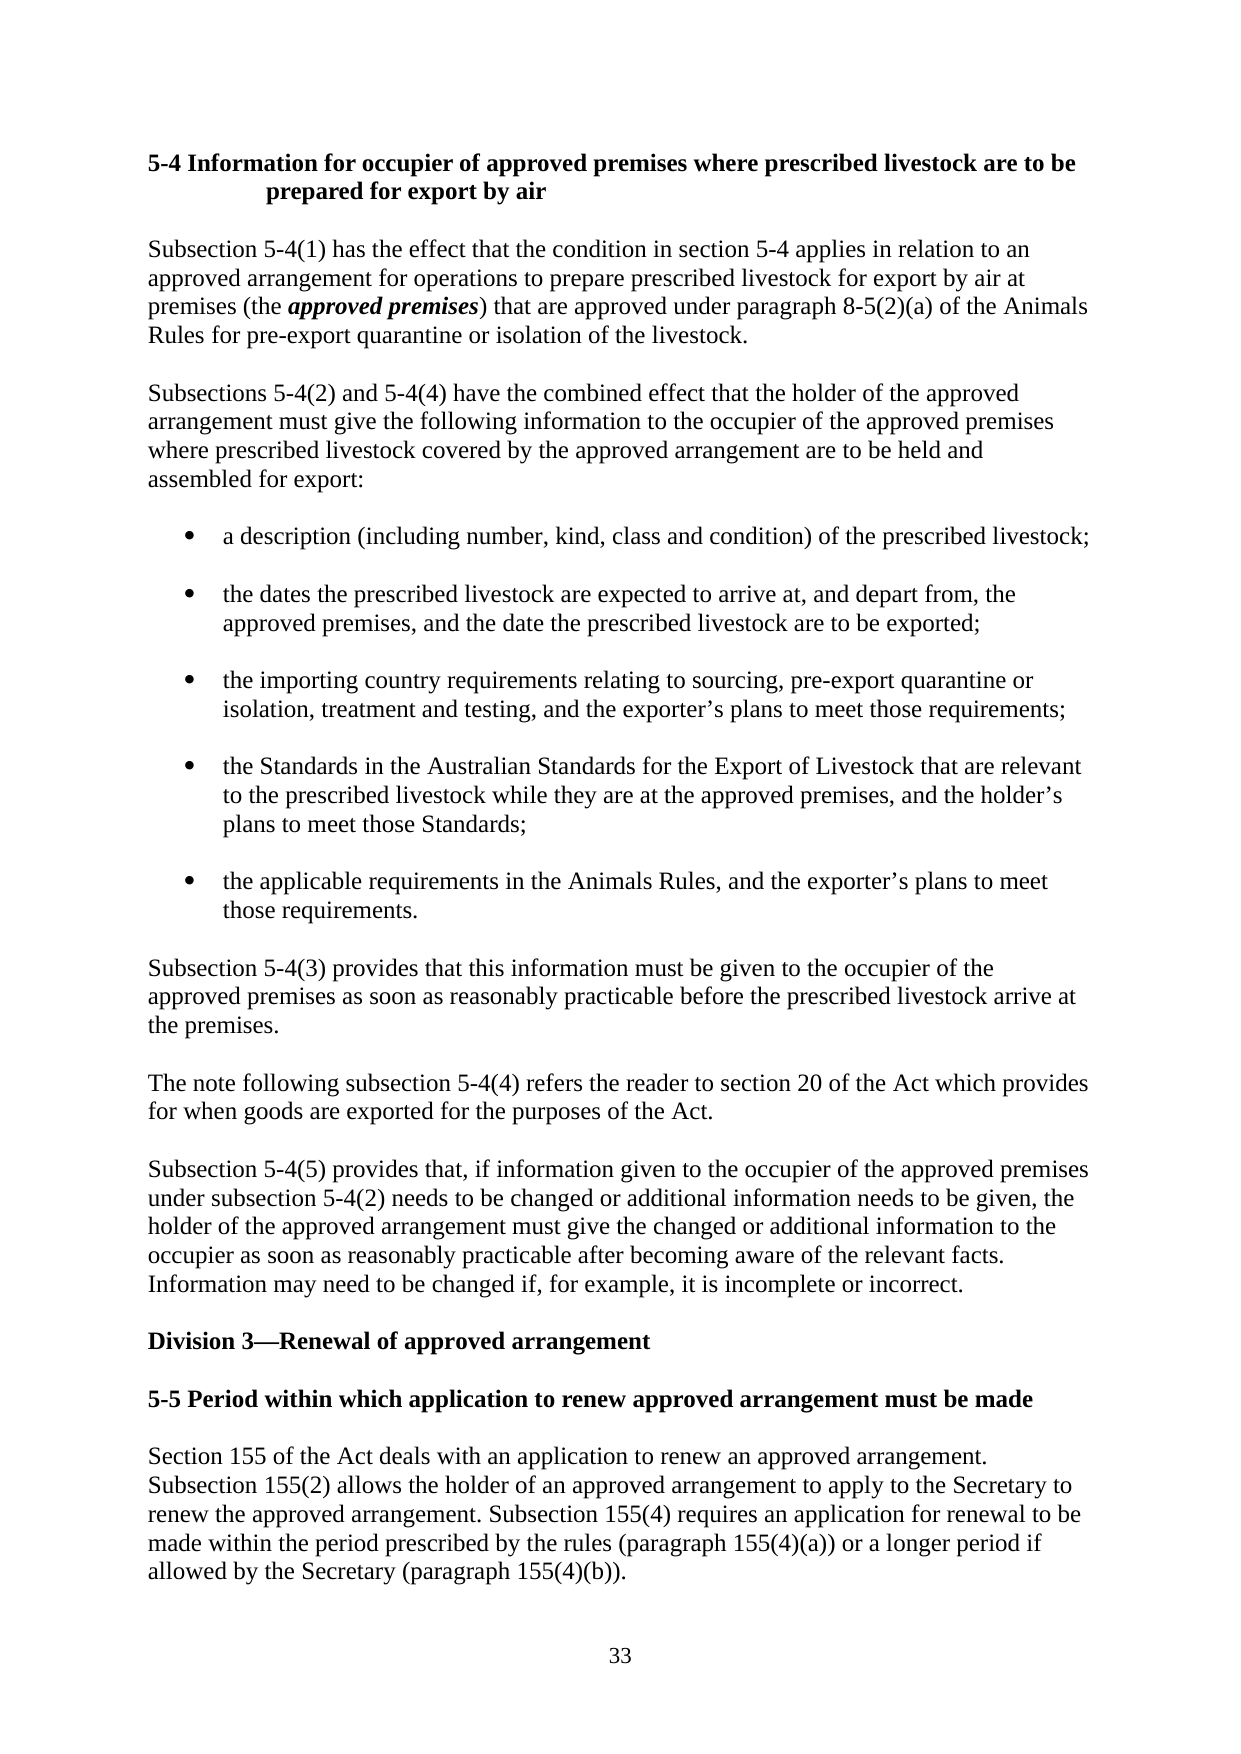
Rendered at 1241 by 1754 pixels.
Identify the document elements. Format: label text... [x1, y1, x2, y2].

text Subsection 5-4(3) provides that this information must be given to the occupier of the approved premises as soon as reasonably practicable before the prescribed livestock arrive at the premises. [148, 953, 1092, 1039]
list the Standards in the Australian Standards for the Export of Livestock that are relevant to the prescribed livestock while they are at the approved premises, and the holder’s plans to meet those Standards; [185, 751, 1092, 838]
list the applicable requirements in the Animals Rules, and the exporter’s plans to meet those requirements. [185, 866, 1092, 924]
text 5-4 Information for occupier of approved premises where prescribed livestock are to be prepared for export by air [148, 148, 1092, 205]
list the dates the prescribed livestock are expected to arrive at, and depart from, the approved premises, and the date the prescribed livestock are to be exported; [185, 579, 1092, 636]
text Subsection 5-4(5) provides that, if information given to the occupier of the approved premises under subsection 5-4(2) needs to be changed or additional information needs to be given, the holder of the approved arrangement must give the changed or additional information to the occupier as soon as reasonably practicable after becoming aware of the relevant facts. Information may need to be changed if, for example, it is incomplete or incorrect. [148, 1154, 1092, 1298]
text Subsections 5-4(2) and 5-4(4) have the combined effect that the holder of the approved arrangement must give the following information to the occupier of the approved premises where prescribed livestock covered by the approved arrangement are to be held and assembled for export: [148, 378, 1092, 493]
text Section 155 of the Act deals with an application to renew an approved arrangement. Subsection 155(2) allows the holder of an approved arrangement to apply to the Secretary to renew the approved arrangement. Subsection 155(4) requires an application for renewal to be made within the period prescribed by the rules (paragraph 155(4)(a)) or a longer period if allowed by the Secretary (paragraph 155(4)(b)). [148, 1441, 1092, 1585]
text Subsection 5-4(1) has the effect that the condition in section 5-4 applies in relation to an approved arrangement for operations to prepare prescribed livestock for export by air at premises (the approved premises) that are approved under paragraph 8-5(2)(a) of the Animals Rules for pre-export quarantine or isolation of the livestock. [148, 234, 1092, 349]
text 5-5 Period within which application to renew approved arrangement must be made [148, 1384, 1092, 1413]
text The note following subsection 5-4(4) refers the reader to section 20 of the Act which provides for when goods are exported for the purposes of the Act. [148, 1068, 1092, 1125]
list a description (including number, kind, class and condition) of the prescribed livestock; [185, 521, 1092, 550]
list the importing country requirements relating to sourcing, pre-export quarantine or isolation, treatment and testing, and the exporter’s plans to meet those requirements; [185, 665, 1092, 723]
text Division 3—Renewal of approved arrangement [148, 1326, 1092, 1355]
